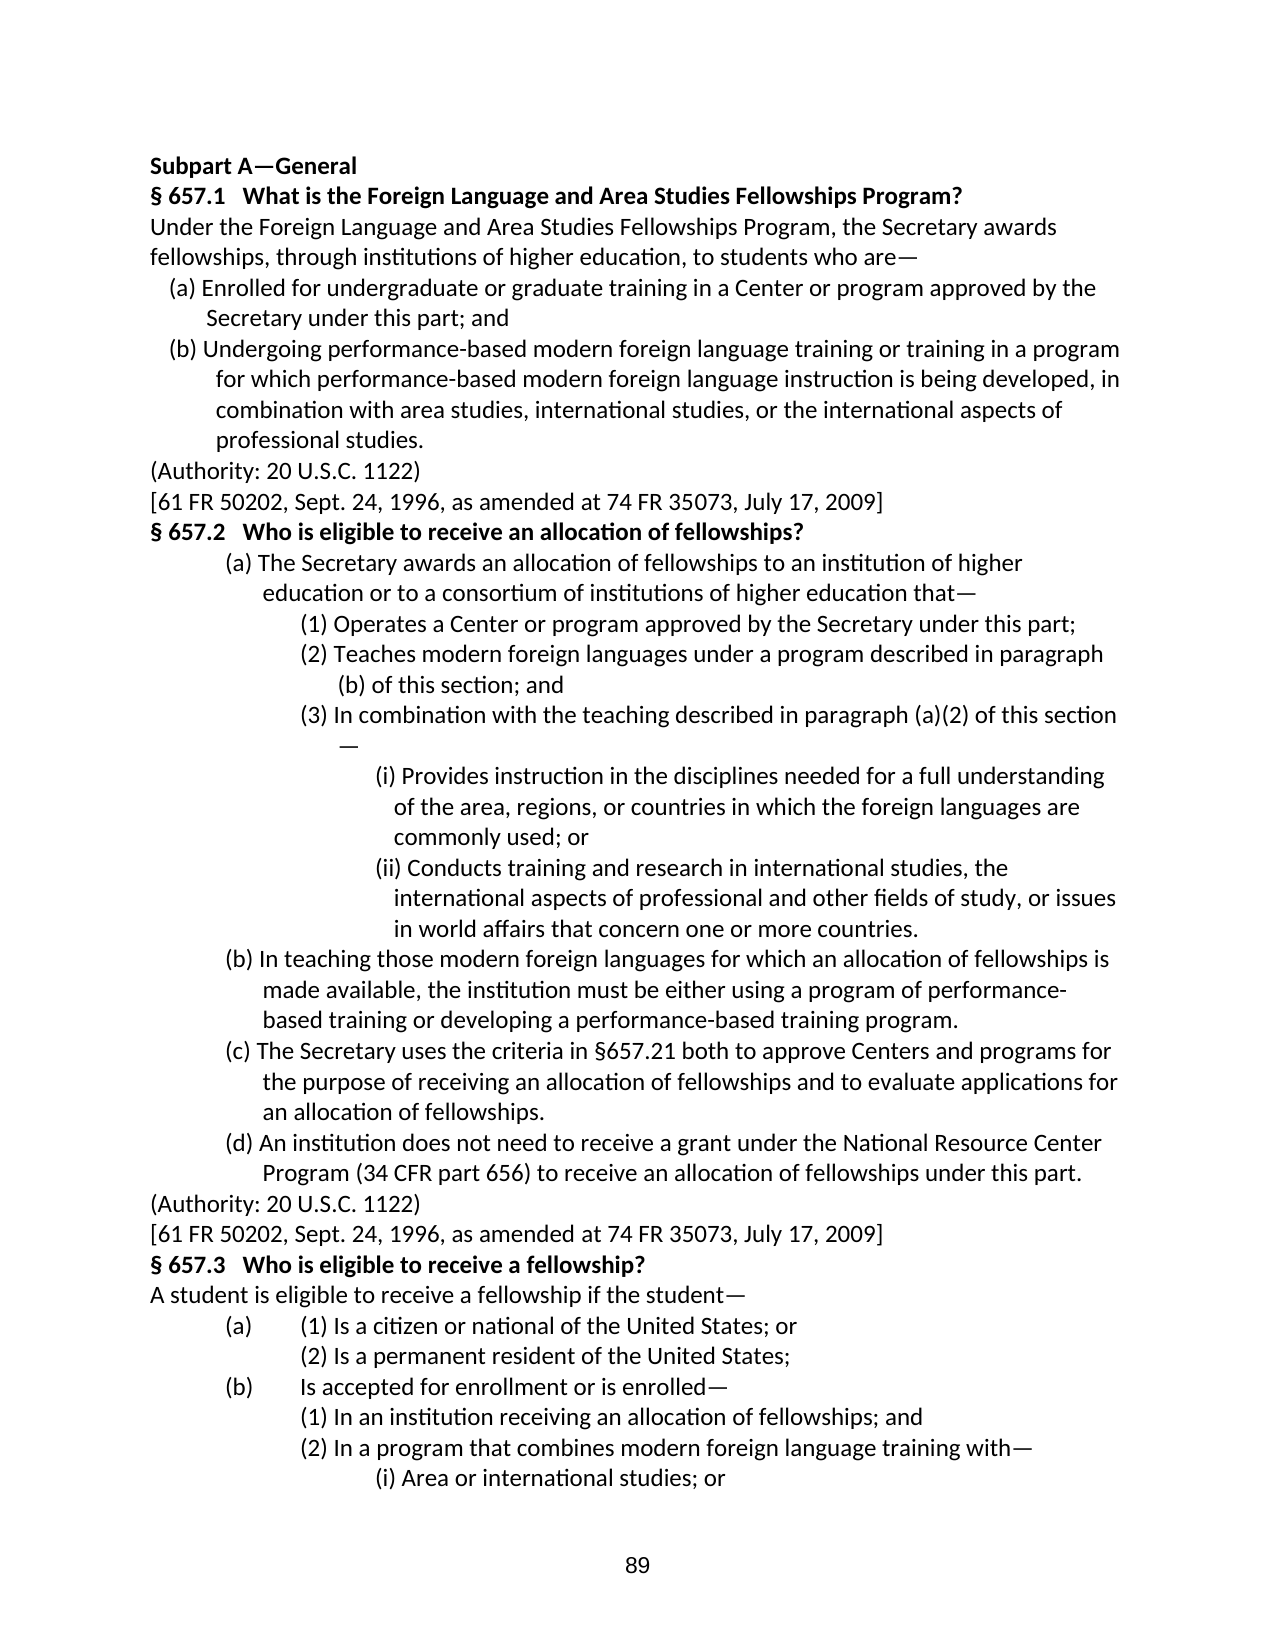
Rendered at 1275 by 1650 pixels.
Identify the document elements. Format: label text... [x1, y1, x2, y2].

text (2) Teaches modern foreign languages under a program described in paragraph (b) of this section; and [300, 638, 1125, 699]
text (2) Is a permanent resident of the United States; [225, 1340, 1125, 1371]
text (b) Undergoing performance-based modern foreign language training or training in a program for which performance-based modern foreign language instruction is being developed, in combination with area studies, international studies, or the international aspects of professional studies. [169, 333, 1125, 455]
text (a) (1) Is a citizen or national of the United States; or [150, 1310, 1125, 1340]
text (Authority: 20 U.S.C. 1122) [150, 1188, 1125, 1218]
text [61 FR 50202, Sept. 24, 1996, as amended at 74 FR 35073, July 17, 2009] [150, 1218, 1125, 1249]
text (i) Area or international studies; or [300, 1462, 1125, 1493]
text (d) An institution does not need to receive a grant under the National Resource Center Program (34 CFR part 656) to receive an allocation of fellowships under this part. [225, 1127, 1125, 1188]
text (a) The Secretary awards an allocation of fellowships to an institution of higher education or to a consortium of institutions of higher education that— [225, 547, 1125, 608]
text (1) In an institution receiving an allocation of fellowships; and [225, 1401, 1125, 1432]
text (b) Is accepted for enrollment or is enrolled— [150, 1371, 1125, 1401]
text (i) Provides instruction in the disciplines needed for a full understanding of the area, regions, or countries in which the foreign languages are commonly used; or [375, 760, 1125, 852]
text (2) In a program that combines modern foreign language training with— [225, 1432, 1125, 1462]
text Subpart A—General [150, 150, 1125, 181]
text (3) In combination with the teaching described in paragraph (a)(2) of this section— [300, 699, 1125, 760]
text (a) Enrolled for undergraduate or graduate training in a Center or program approved by the Secretary under this part; and [169, 272, 1125, 333]
text Under the Foreign Language and Area Studies Fellowships Program, the Secretary awards fellowships, through institutions of higher education, to students who are— [150, 211, 1125, 272]
text (1) Operates a Center or program approved by the Secretary under this part; [225, 608, 1125, 638]
text § 657.1 What is the Foreign Language and Area Studies Fellowships Program? [150, 181, 1125, 211]
text (b) In teaching those modern foreign languages for which an allocation of fellowships is made available, the institution must be either using a program of performance-based training or developing a performance-based training program. [225, 943, 1125, 1035]
text [61 FR 50202, Sept. 24, 1996, as amended at 74 FR 35073, July 17, 2009] [150, 486, 1125, 516]
text § 657.2 Who is eligible to receive an allocation of fellowships? [150, 516, 1125, 547]
text (c) The Secretary uses the criteria in §657.21 both to approve Centers and programs for the purpose of receiving an allocation of fellowships and to evaluate applications for an allocation of fellowships. [225, 1035, 1125, 1127]
text (ii) Conducts training and research in international studies, the international aspects of professional and other fields of study, or issues in world affairs that concern one or more countries. [375, 852, 1125, 943]
text § 657.3 Who is eligible to receive a fellowship? [150, 1249, 1125, 1279]
text (Authority: 20 U.S.C. 1122) [150, 455, 1125, 486]
text A student is eligible to receive a fellowship if the student— [150, 1279, 1125, 1310]
